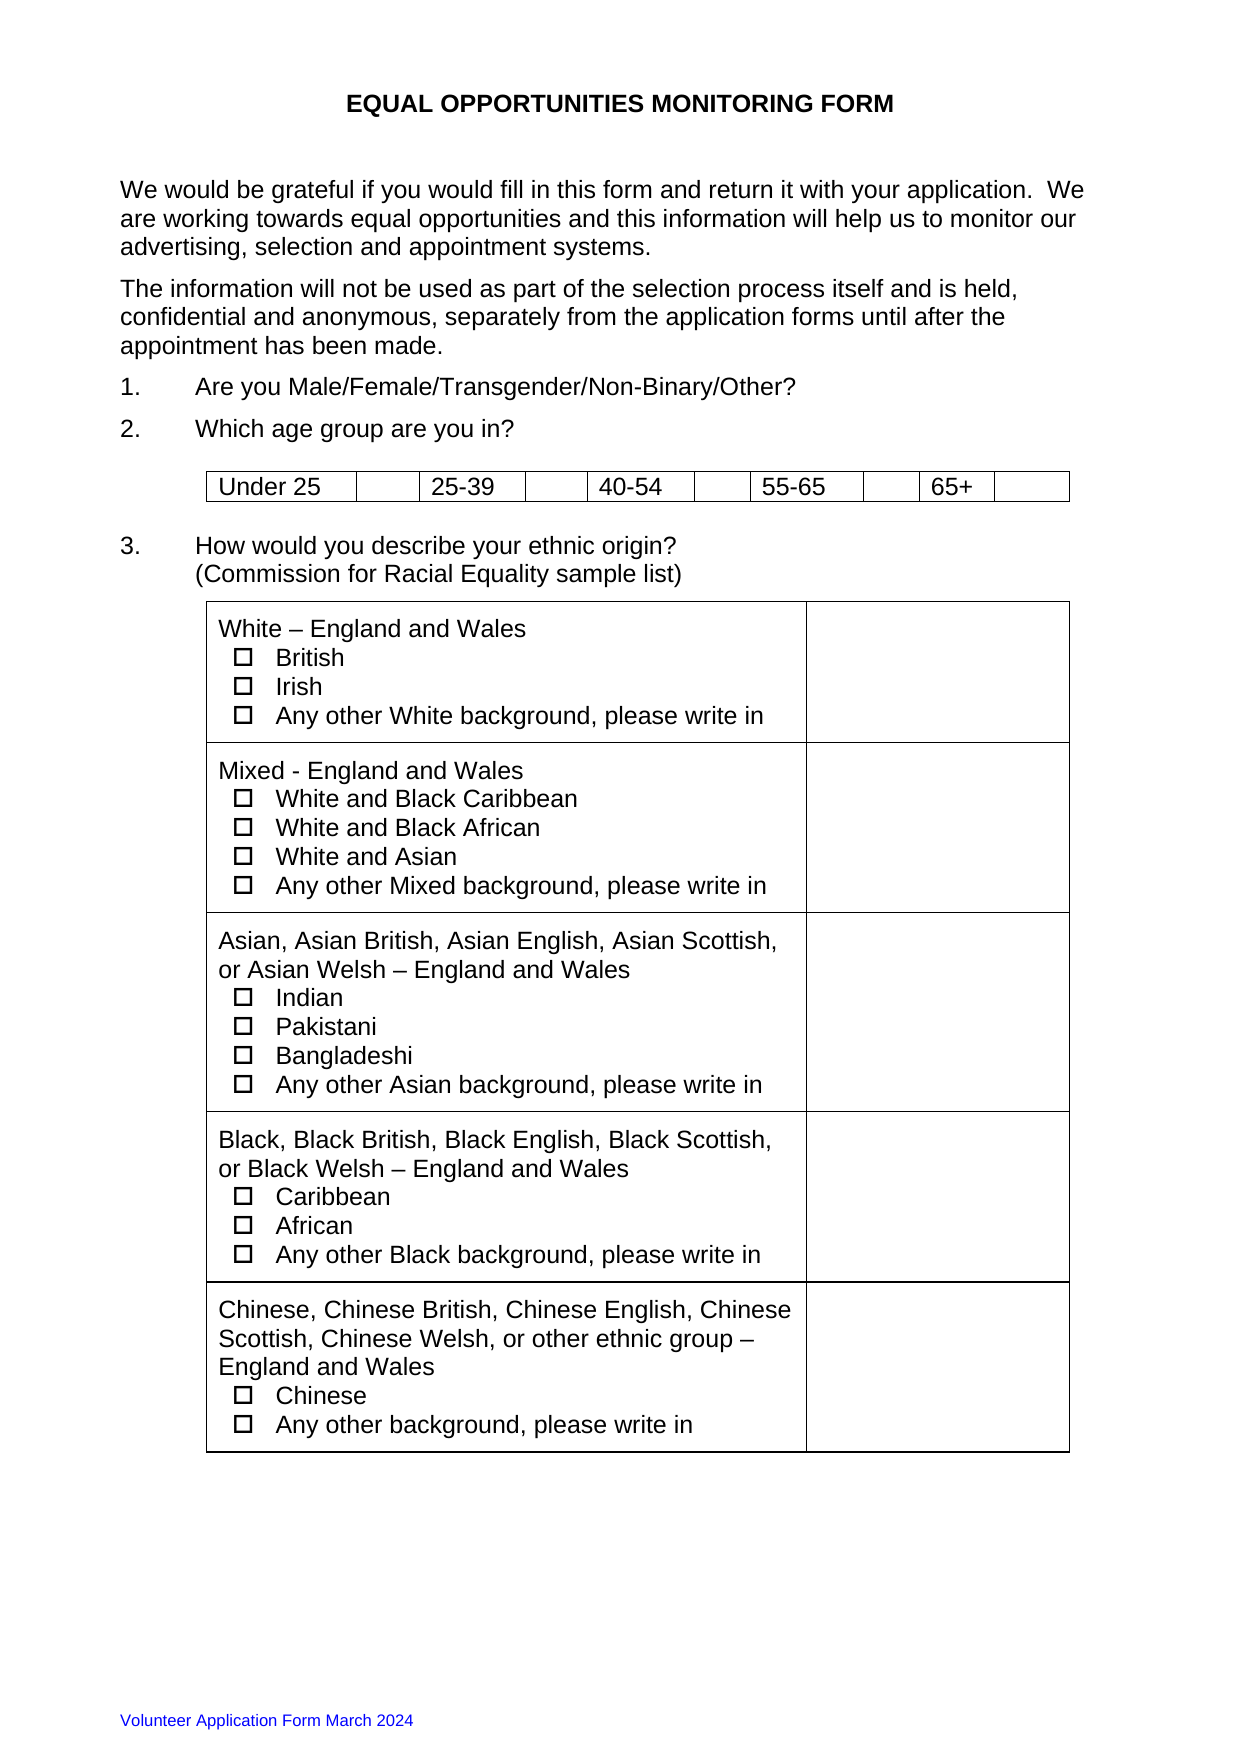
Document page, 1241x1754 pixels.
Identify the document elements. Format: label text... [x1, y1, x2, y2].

table_header [864, 472, 919, 501]
text EQUAL OPPORTUNITIES MONITORING FORM [120, 89, 1120, 117]
table_header White – England and Wales British Irish Any other White background, please write in [207, 602, 806, 742]
table_header [995, 472, 1069, 501]
table_header 40-54 [588, 472, 694, 501]
text (Commission for Racial Equality sample list) [195, 559, 1120, 588]
table_header [357, 472, 419, 501]
table_cell Chinese, Chinese British, Chinese English, Chinese Scottish, Chinese Welsh, or other ethnic group – England and Wales Chinese Any other background, please write in [207, 1283, 806, 1451]
table_header Under 25 [207, 472, 356, 501]
table_cell Mixed - and White and Black Caribbean White and Black African White and Asian Any other Mixed background, please write in [207, 743, 806, 912]
table_cell [807, 1283, 1069, 1451]
text 3. How would you describe your ethnic origin? [120, 531, 1120, 559]
table_header [526, 472, 587, 501]
table_header 65+ [920, 472, 994, 501]
text The information will not be used as part of the selection process itself and is held, confidential and anonymous, separately from the application forms until after the appointment has been made. [120, 274, 1120, 360]
table_header 25-39 [420, 472, 525, 501]
table_cell Black, Black British, Black English, Black Scottish, or Black Welsh – and African Any other Black background, please write in [207, 1112, 806, 1281]
text 1. Are you Male/Female/Transgender/Non-Binary/Other? [120, 372, 1120, 401]
text We would be grateful if you would fill in this form and return it with your application. We are working towards equal opportunities and this information will help us to monitor our advertising, selection and appointment systems. [120, 175, 1120, 261]
table_cell [807, 913, 1069, 1111]
table_header [807, 602, 1069, 742]
table_cell [807, 743, 1069, 912]
table_cell [807, 1112, 1069, 1281]
table_header [695, 472, 750, 501]
table_cell Asian, Asian British, Asian English, Asian Scottish, or Asian Welsh – and Indian Pakistani Bangladeshi Any other Asian background, please write in [207, 913, 806, 1111]
table_header 55-65 [751, 472, 863, 501]
text 2. Which age group are you in? [120, 414, 1120, 442]
